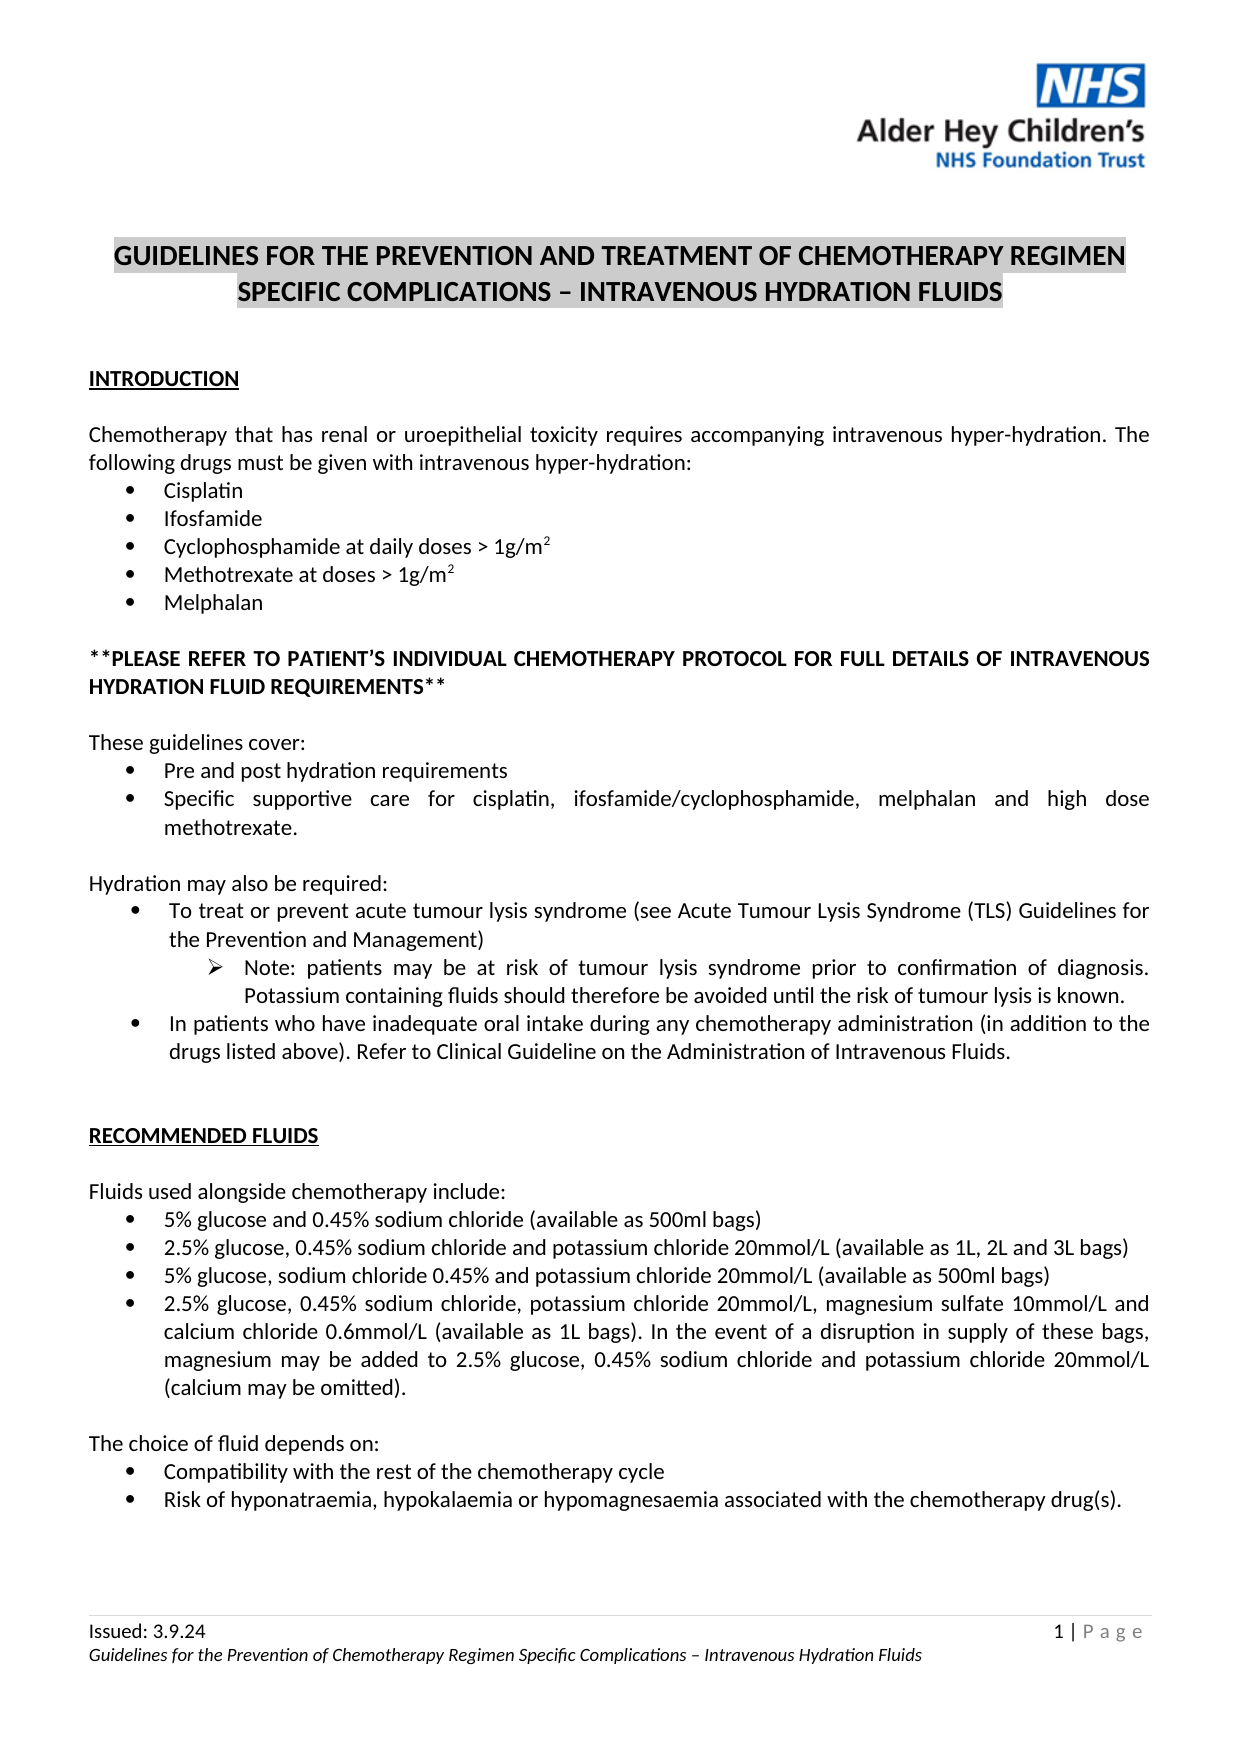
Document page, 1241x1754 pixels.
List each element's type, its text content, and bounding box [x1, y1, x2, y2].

list 2.5% glucose, 0.45% sodium chloride, potassium chloride 20mmol/L, magnesium sulfate 10mmol/L and calcium chloride 0.6mmol/L (available as 1L bags). In the event of a disruption in supply of these bags, magnesium may be added to 2.5% glucose, 0.45% sodium chloride and potassium chloride 20mmol/L (calcium may be omitted). [126, 1289, 1152, 1401]
list Ifosfamide [126, 504, 1152, 532]
list Risk of hyponatraemia, hypokalaemia or hypomagnesaemia associated with the chemotherapy drug(s). [126, 1485, 1152, 1513]
text The choice of fluid depends on: [89, 1429, 1152, 1457]
text GUIDELINES FOR THE PREVENTION AND TREATMENT OF CHEMOTHERAPY REGIMEN SPECIFIC COMPLICATIONS – INTRAVENOUS HYDRATION FLUIDS [1003, 237, 1152, 308]
list 5% glucose, sodium chloride 0.45% and potassium chloride 20mmol/L (available as 500ml bags) [126, 1261, 1152, 1289]
list 5% glucose and 0.45% sodium chloride (available as 500ml bags) [126, 1205, 1152, 1233]
list Cyclophosphamide at daily doses > 1g/m2 [126, 532, 1152, 560]
list 2.5% glucose, 0.45% sodium chloride and potassium chloride 20mmol/L (available as 1L, 2L and 3L bags) [126, 1233, 1152, 1261]
text These guidelines cover: [89, 728, 1152, 757]
text **PLEASE REFER TO PATIENT’S INDIVIDUAL CHEMOTHERAPY PROTOCOL FOR FULL DETAILS OF INTRAVENOUS HYDRATION FLUID REQUIREMENTS** [89, 644, 1152, 701]
list In patients who have inadequate oral intake during any chemotherapy administration (in addition to the drugs listed above). Refer to Clinical Guideline on the Administration of Intravenous Fluids. [131, 1009, 1152, 1065]
text GUIDELINES FOR THE PREVENTION AND TREATMENT OF CHEMOTHERAPY REGIMEN SPECIFIC COMPLICATIONS – INTRAVENOUS HYDRATION FLUIDS [89, 237, 237, 308]
list Cisplatin [126, 476, 1152, 504]
text Fluids used alongside chemotherapy include: [89, 1177, 1152, 1205]
picture [851, 59, 1152, 173]
list Methotrexate at doses > 1g/m2 [126, 560, 1152, 588]
list Compatibility with the rest of the chemotherapy cycle [126, 1457, 1152, 1485]
list To treat or prevent acute tumour lysis syndrome (see Acute Tumour Lysis Syndrome (TLS) Guidelines for the Prevention and Management) [131, 897, 1152, 953]
list Specific supportive care for cisplatin, ifosfamide/cyclophosphamide, melphalan and high dose methotrexate. [126, 784, 1152, 841]
text Hydration may also be required: [89, 869, 1152, 897]
list Pre and post hydration requirements [126, 757, 1152, 784]
text INTRODUCTION [89, 364, 1152, 392]
list Note: patients may be at risk of tumour lysis syndrome prior to confirmation of diagnosis. Potassium containing fluids should therefore be avoided until the risk of tumour lysis is known. [206, 953, 1152, 1009]
text Chemotherapy that has renal or uroepithelial toxicity requires accompanying intravenous hyper-hydration. The following drugs must be given with intravenous hyper-hydration: [89, 420, 1152, 476]
list Melphalan [126, 588, 1152, 616]
text rECOMMENDED FLUIDS [89, 1121, 1152, 1149]
